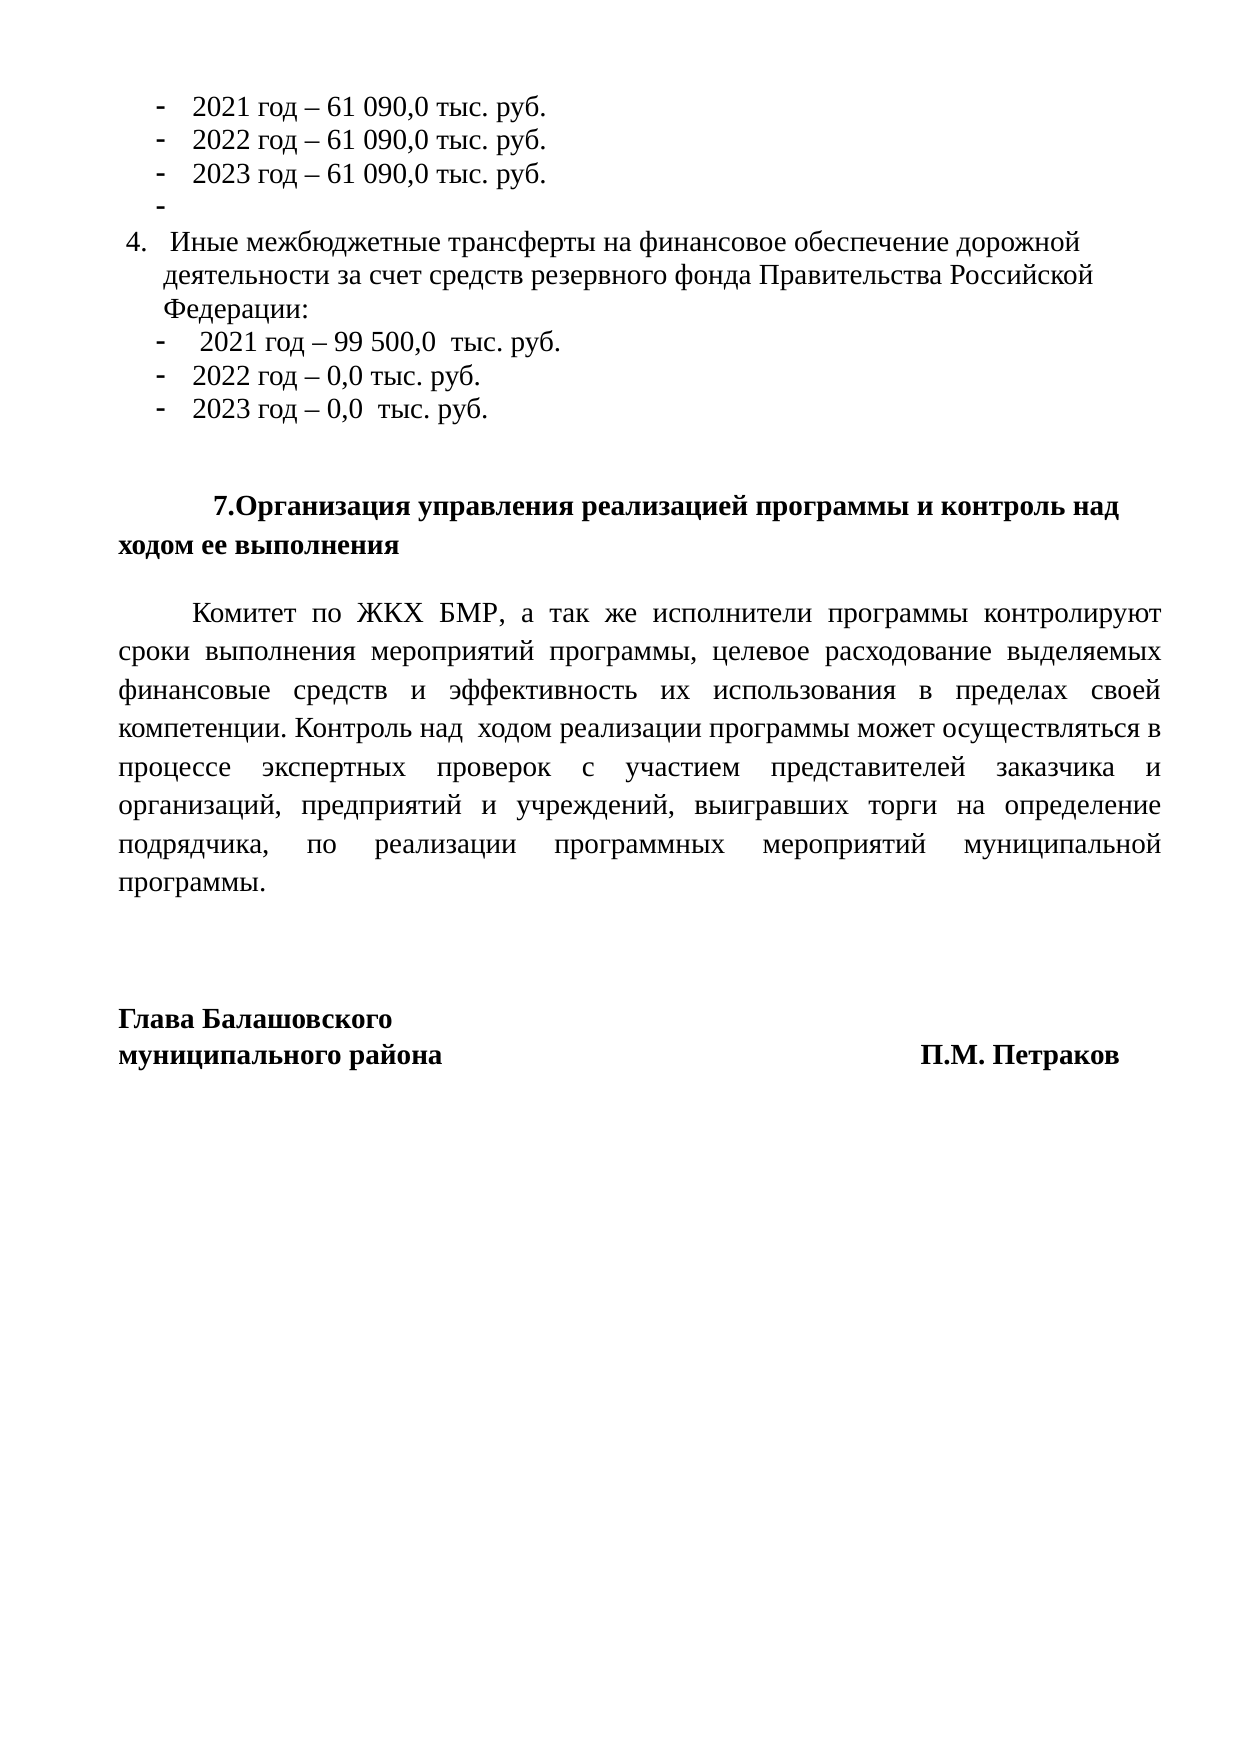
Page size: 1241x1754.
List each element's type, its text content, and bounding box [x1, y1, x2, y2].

list 2023 год – 61 090,0 тыс. руб. [126, 156, 1162, 189]
list 2021 год – 99 500,0 тыс. руб. [126, 324, 1162, 358]
text Глава Балашовского [118, 1002, 1162, 1035]
list 2022 год – 0,0 тыс. руб. [126, 358, 1162, 392]
text 7.Организация управления реализацией программы и контроль над ходом ее выполнения [118, 488, 1162, 561]
list 2023 год – 0,0 тыс. руб. [126, 392, 1162, 425]
list Иные межбюджетные трансферты на финансовое обеспечение дорожной деятельности за счет средств резервного фонда Правительства Российской Федерации: [126, 224, 1162, 324]
text муниципального района П.М. Петраков [118, 1037, 1162, 1070]
list 2021 год – 61 090,0 тыс. руб. [126, 89, 1162, 122]
list 2022 год – 61 090,0 тыс. руб. [126, 122, 1162, 156]
text Комитет по ЖКХ БМР, а так же исполнители программы контролируют сроки выполнения мероприятий программы, целевое расходование выделяемых финансовые средств и эффективность их использования в пределах своей компетенции. Контроль над ходом реализации программы может осуществляться в процессе экспертных проверок с участием представителей заказчика и организаций, предприятий и учреждений, выигравших торги на определение подрядчика, по реализации программных мероприятий муниципальной программы. [118, 595, 1162, 898]
